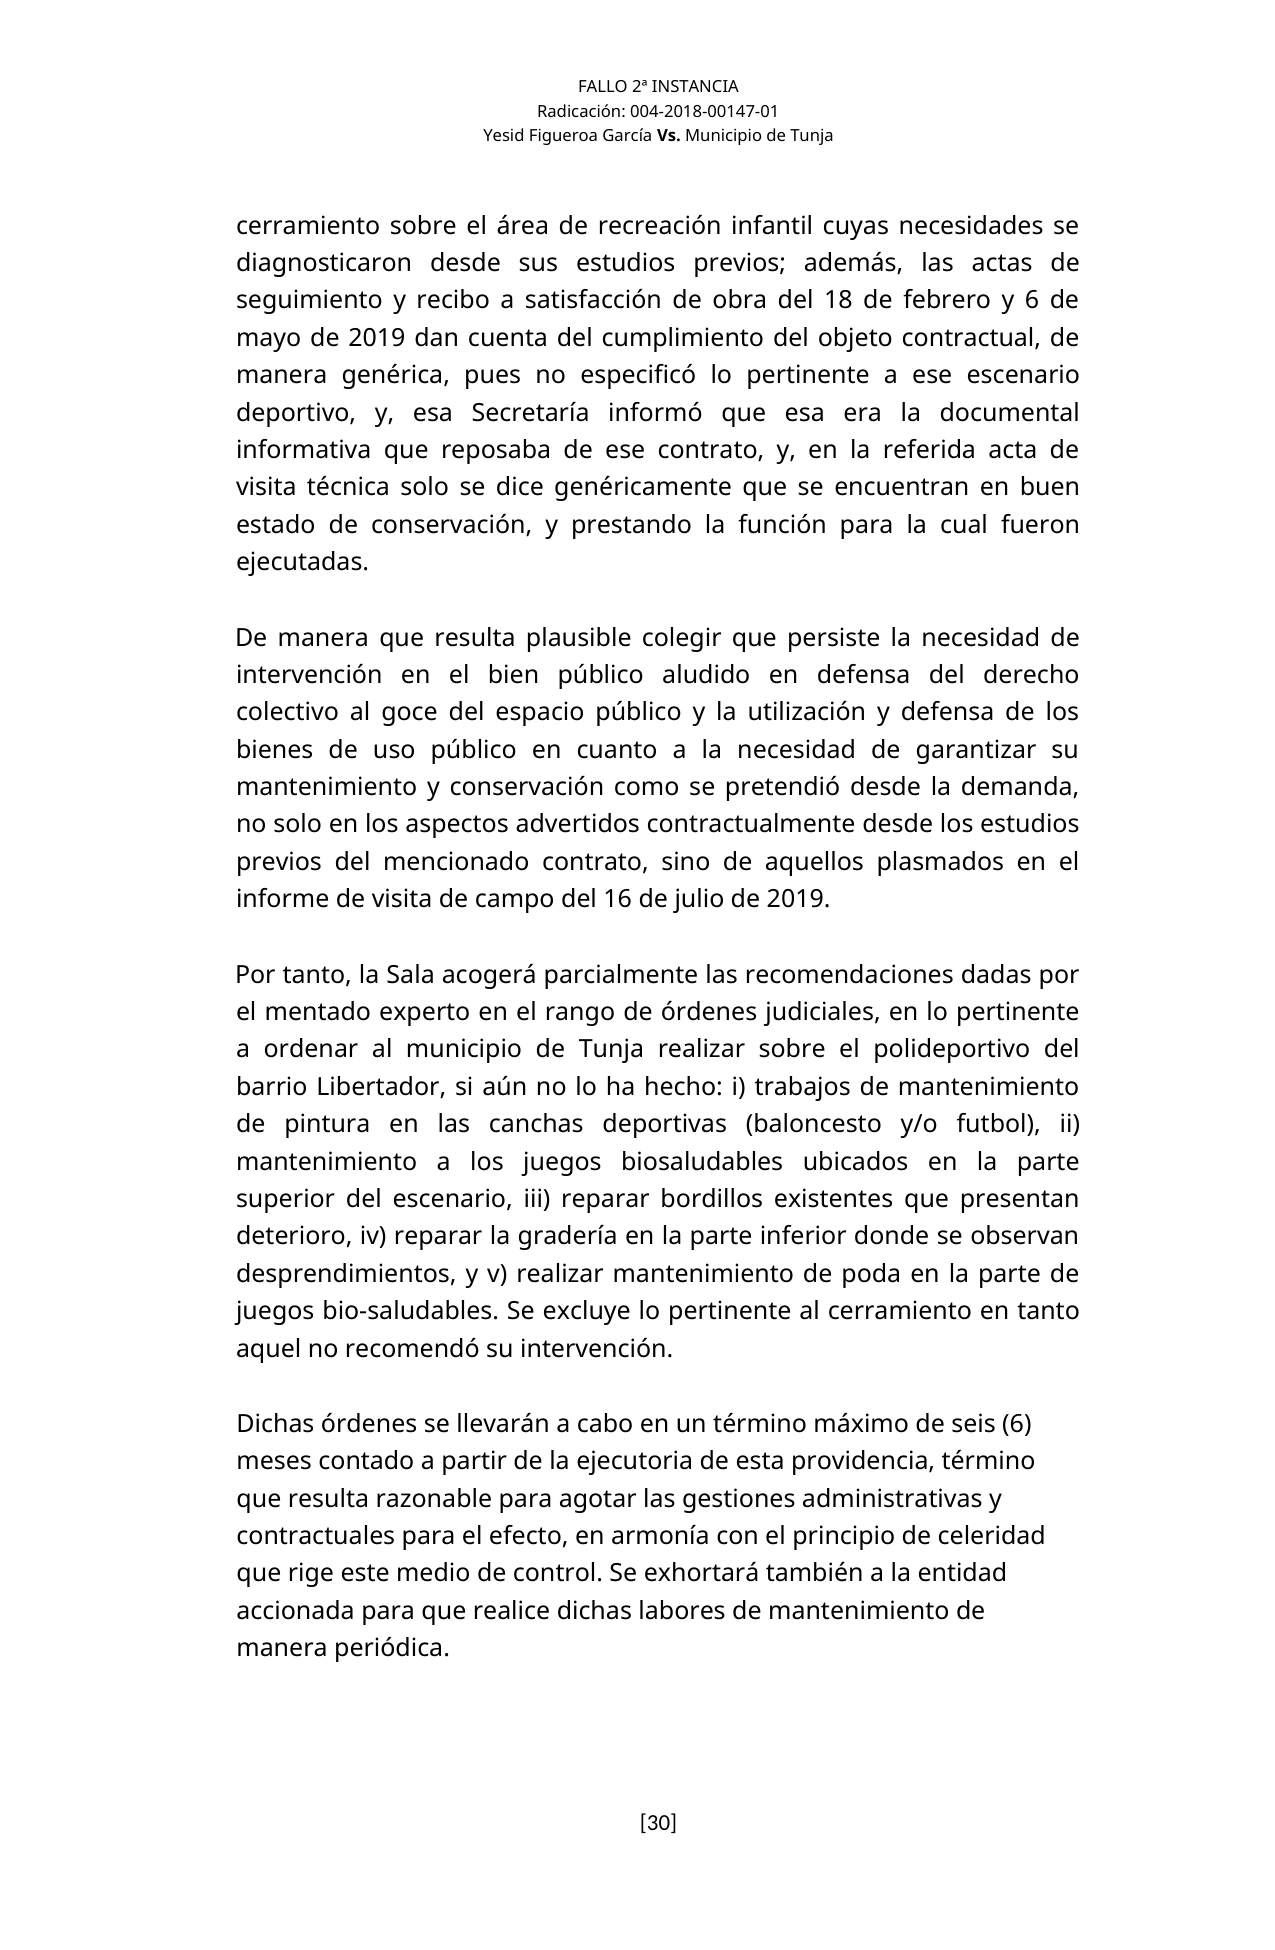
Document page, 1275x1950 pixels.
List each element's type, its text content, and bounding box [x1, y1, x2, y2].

text Dichas órdenes se llevarán a cabo en un término máximo de seis (6) meses contado a partir de la ejecutoria de esta providencia, término que resulta razonable para agotar las gestiones administrativas y contractuales para el efecto, en armonía con el principio de celeridad que rige este medio de control. Se exhortará también a la entidad accionada para que realice dichas labores de mantenimiento de manera periódica. [236, 1406, 1081, 1664]
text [235, 207, 1081, 578]
text Por tanto, la Sala acogerá parcialmente las recomendaciones dadas por el mentado experto en el rango de órdenes judiciales, en lo pertinente a ordenar al municipio de Tunja realizar sobre el polideportivo del barrio Libertador, si aún no lo ha hecho: i) trabajos de mantenimiento de pintura en las canchas deportivas (baloncesto y/o futbol), ii) mantenimiento a los juegos biosaludables ubicados en la parte superior del escenario, iii) reparar bordillos existentes que presentan deterioro, iv) reparar la gradería en la parte inferior donde se observan desprendimientos, y v) realizar mantenimiento de poda en la parte de juegos bio-saludables. Se excluye lo pertinente al cerramiento en tanto aquel no recomendó su intervención. [235, 956, 1081, 1364]
text De manera que resulta plausible colegir que persiste la necesidad de intervención en el bien público aludido en defensa del derecho colectivo al goce del espacio público y la utilización y defensa de los bienes de uso público en cuanto a la necesidad de garantizar su mantenimiento y conservación como se pretendió desde la demanda, no solo en los aspectos advertidos contractualmente desde los estudios previos del mencionado contrato, sino de aquellos plasmados en el informe de visita de campo del 16 de julio de 2019. [235, 619, 1081, 915]
